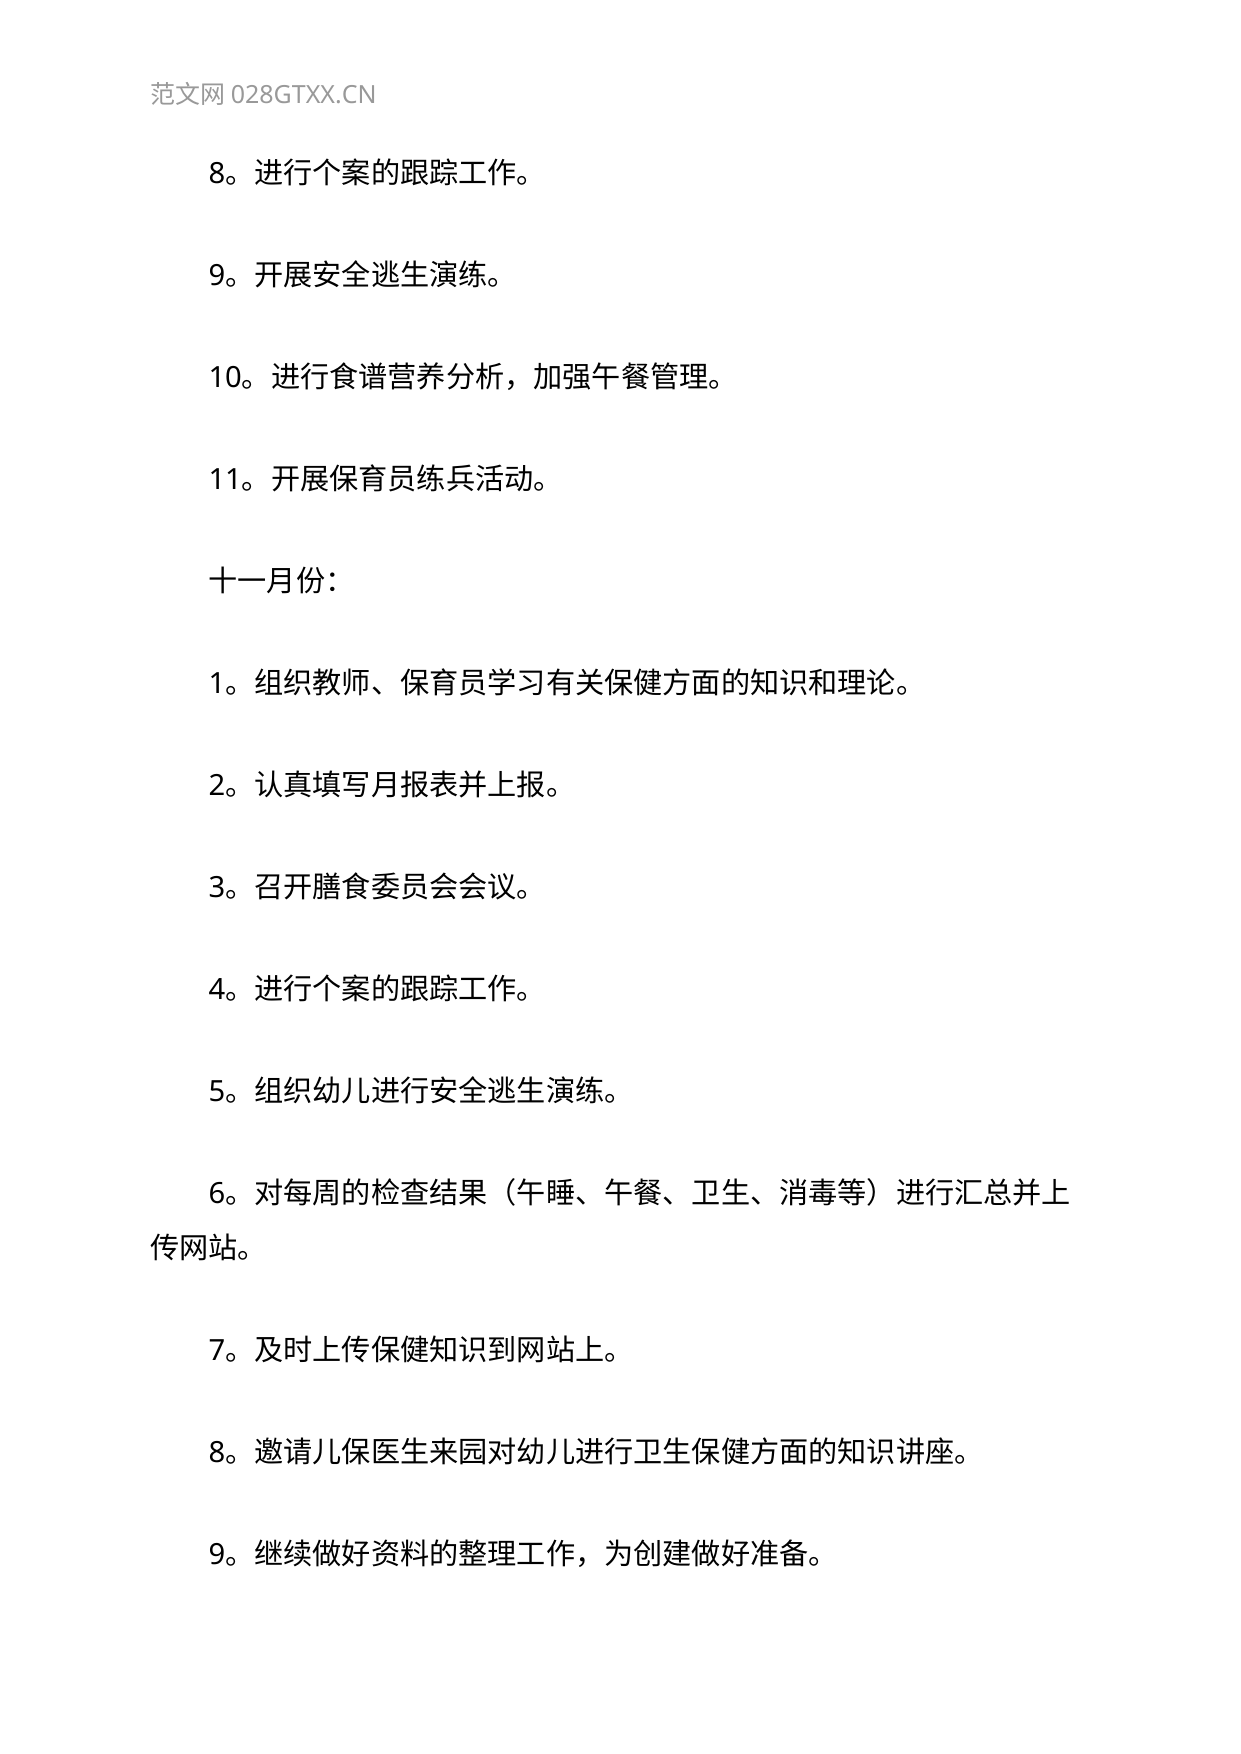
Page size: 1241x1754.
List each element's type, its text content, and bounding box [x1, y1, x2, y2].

text 9。继续做好资料的整理工作，为创建做好准备。 [150, 1530, 1090, 1573]
text 9。开展安全逃生演练。 [150, 252, 1090, 294]
text 1。组织教师、保育员学习有关保健方面的知识和理论。 [150, 660, 1090, 702]
text 8。进行个案的跟踪工作。 [150, 150, 1090, 192]
text 7。及时上传保健知识到网站上。 [150, 1326, 1090, 1369]
text 十一月份： [150, 558, 1090, 600]
text 3。召开膳食委员会会议。 [150, 864, 1090, 906]
text 8。邀请儿保医生来园对幼儿进行卫生保健方面的知识讲座。 [150, 1428, 1090, 1471]
text 4。进行个案的跟踪工作。 [150, 966, 1090, 1008]
text 6。对每周的检查结果（午睡、午餐、卫生、消毒等）进行汇总并上传网站。 [150, 1169, 1090, 1267]
text 2。认真填写月报表并上报。 [150, 762, 1090, 804]
text 11。开展保育员练兵活动。 [150, 456, 1090, 498]
text 10。进行食谱营养分析，加强午餐管理。 [150, 354, 1090, 396]
text 5。组织幼儿进行安全逃生演练。 [150, 1068, 1090, 1110]
